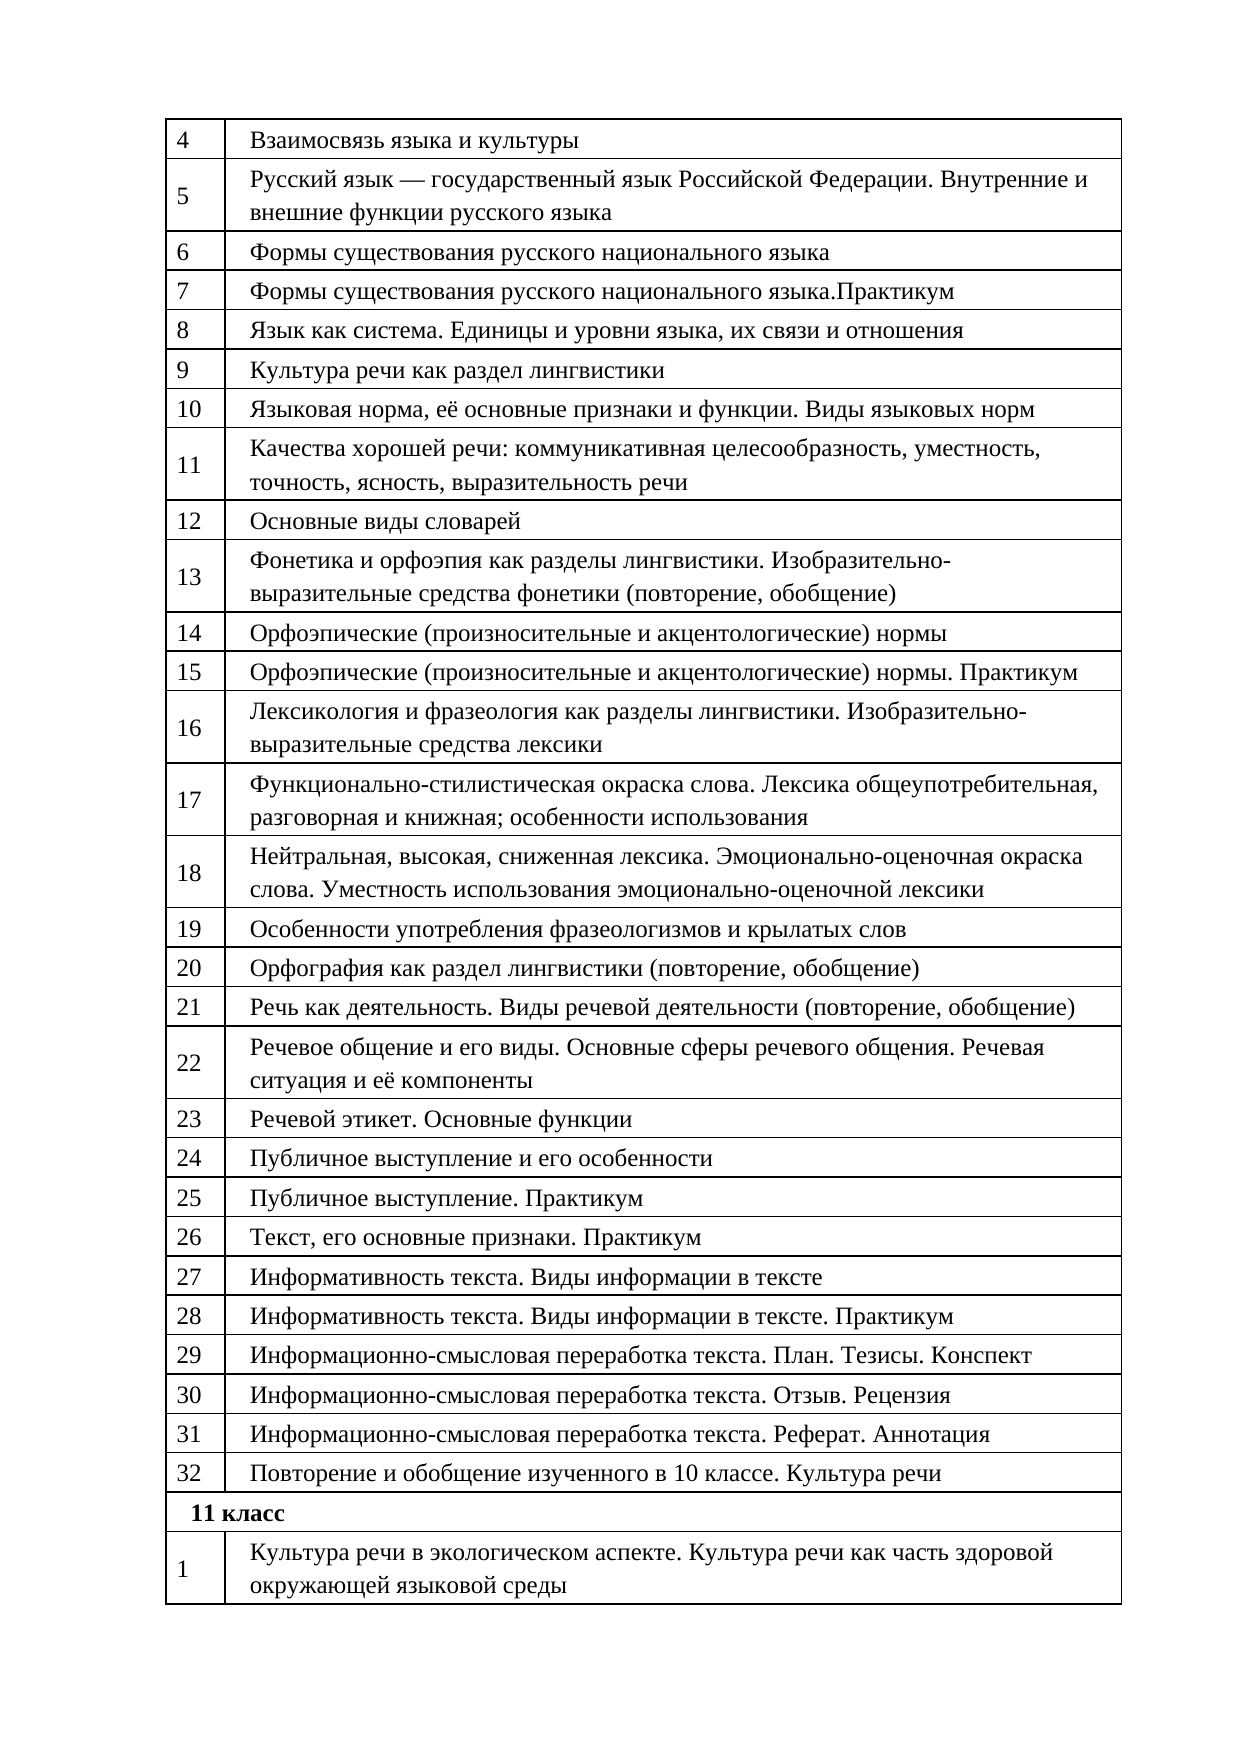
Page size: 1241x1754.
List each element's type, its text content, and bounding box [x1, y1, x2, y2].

table_cell Функционально-стилистическая окраска слова. Лексика общеупотребительная, разговорная и книжная; особенности использования [226, 764, 1121, 834]
table_cell 15 [167, 652, 224, 690]
table_cell 16 [167, 691, 224, 762]
table_cell Орфография как раздел лингвистики (повторение, обобщение) [226, 948, 1121, 986]
table_cell 17 [167, 764, 224, 834]
table_cell 14 [167, 613, 224, 650]
table_cell Орфоэпические (произносительные и акцентологические) нормы. Практикум [226, 652, 1121, 690]
table_cell Речевой этикет. Основные функции [226, 1099, 1121, 1137]
table_cell Повторение и обобщение изученного в 10 классе. Культура речи [226, 1453, 1121, 1491]
table_cell 18 [167, 836, 224, 907]
table_cell 11 класс [167, 1493, 1121, 1531]
table_cell 10 [167, 389, 224, 427]
table_cell Текст, его основные признаки. Практикум [226, 1217, 1121, 1255]
table_cell Информативность текста. Виды информации в тексте. Практикум [226, 1296, 1121, 1334]
table_cell 31 [167, 1414, 224, 1452]
table_cell 5 [167, 159, 224, 230]
table_cell Информативность текста. Виды информации в тексте [226, 1257, 1121, 1294]
table_cell Формы существования русского национального языка.Практикум [226, 271, 1121, 309]
table_cell 24 [167, 1138, 224, 1176]
table_cell 27 [167, 1257, 224, 1294]
table_cell Речь как деятельность. Виды речевой деятельности (повторение, обобщение) [226, 987, 1121, 1025]
table_cell Публичное выступление. Практикум [226, 1178, 1121, 1216]
table_cell 32 [167, 1453, 224, 1491]
table_cell Формы существования русского национального языка [226, 232, 1121, 269]
table_cell Основные виды словарей [226, 501, 1121, 538]
table_cell 29 [167, 1335, 224, 1373]
table_cell 23 [167, 1099, 224, 1137]
table_cell 8 [167, 310, 224, 348]
table_cell Русский язык — государственный язык Российской Федерации. Внутренние и внешние функции русского языка [226, 159, 1121, 230]
table_cell Лексикология и фразеология как разделы лингвистики. Изобразительно-выразительные средства лексики [226, 691, 1121, 762]
table_cell Речевое общение и его виды. Основные сферы речевого общения. Речевая ситуация и её компоненты [226, 1027, 1121, 1097]
table_cell 7 [167, 271, 224, 309]
table_cell Информационно-смысловая переработка текста. План. Тезисы. Конспект [226, 1335, 1121, 1373]
table_cell Язык как система. Единицы и уровни языка, их связи и отношения [226, 310, 1121, 348]
table_cell 11 [167, 428, 224, 499]
table_cell 9 [167, 350, 224, 387]
table_cell Информационно-смысловая переработка текста. Реферат. Аннотация [226, 1414, 1121, 1452]
table_cell Особенности употребления фразеологизмов и крылатых слов [226, 908, 1121, 946]
table_cell 12 [167, 501, 224, 538]
table_cell 28 [167, 1296, 224, 1334]
table_cell 19 [167, 908, 224, 946]
table_cell 6 [167, 232, 224, 269]
table_cell Культура речи как раздел лингвистики [226, 350, 1121, 387]
table_cell Качества хорошей речи: коммуникативная целесообразность, уместность, точность, ясность, выразительность речи [226, 428, 1121, 499]
table_cell 21 [167, 987, 224, 1025]
table_cell 30 [167, 1375, 224, 1412]
table_cell Фонетика и орфоэпия как разделы лингвистики. Изобразительно-выразительные средства фонетики (повторение, обобщение) [226, 540, 1121, 611]
table_cell 1 [167, 1532, 224, 1603]
table_cell 4 [167, 120, 224, 157]
table_cell 13 [167, 540, 224, 611]
table_cell 26 [167, 1217, 224, 1255]
table_cell 20 [167, 948, 224, 986]
table_cell 25 [167, 1178, 224, 1216]
table_cell Взаимосвязь языка и культуры [226, 120, 1121, 157]
table_cell Публичное выступление и его особенности [226, 1138, 1121, 1176]
table_cell Языковая норма, её основные признаки и функции. Виды языковых норм [226, 389, 1121, 427]
table_cell Нейтральная, высокая, сниженная лексика. Эмоционально-оценочная окраска слова. Уместность использования эмоционально-оценочной лексики [226, 836, 1121, 907]
table_cell 22 [167, 1027, 224, 1097]
table_cell Информационно-смысловая переработка текста. Отзыв. Рецензия [226, 1375, 1121, 1412]
table_cell Орфоэпические (произносительные и акцентологические) нормы [226, 613, 1121, 650]
table_cell Культура речи в экологическом аспекте. Культура речи как часть здоровой окружающей языковой среды [226, 1532, 1121, 1603]
